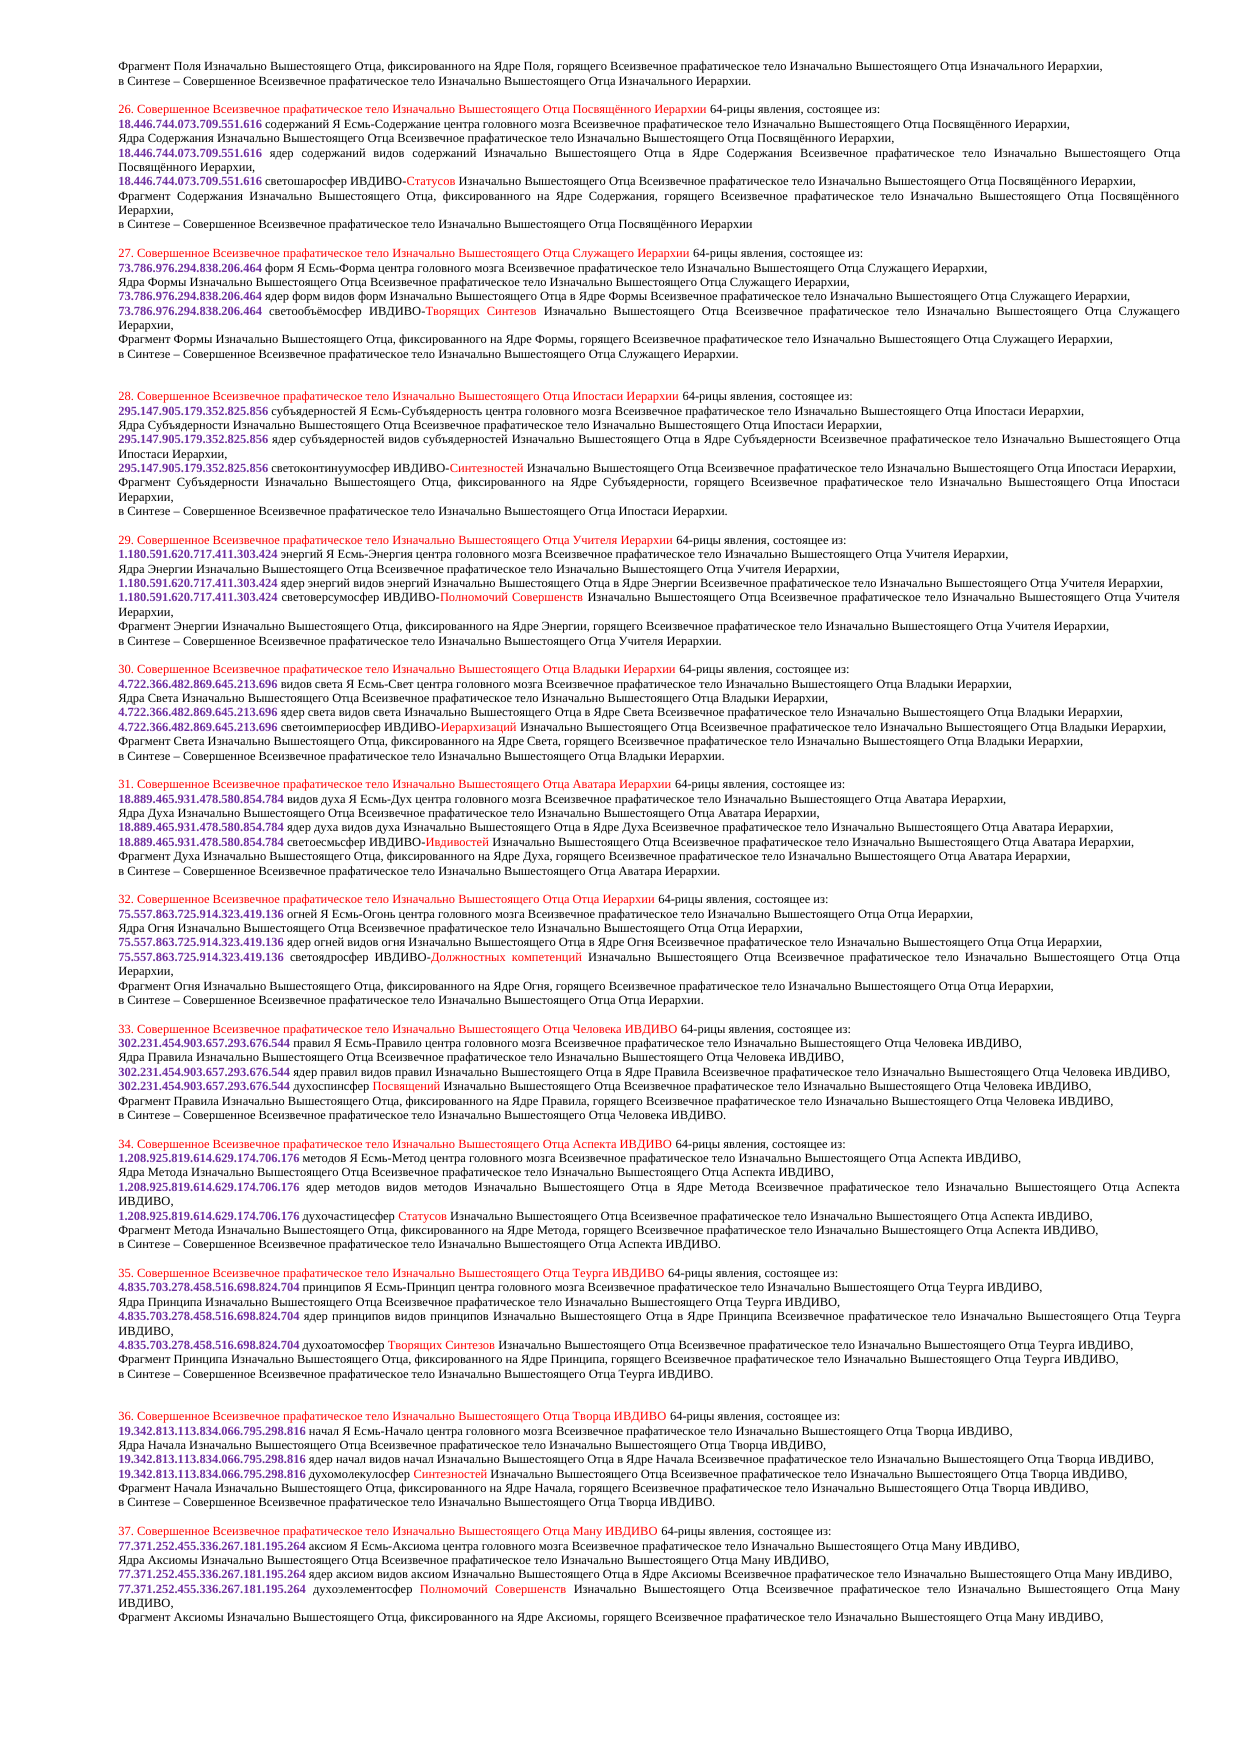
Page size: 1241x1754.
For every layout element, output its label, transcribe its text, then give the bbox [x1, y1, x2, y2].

text 75.557.863.725.914.323.419.136 огней Я Есмь-Огонь центра головного мозга Всеизвечное прафатическое тело Изначально Вышестоящего Отца Отца Иерархии, [118, 906, 1181, 921]
text 4.835.703.278.458.516.698.824.704 ядер принципов видов принципов Изначально Вышестоящего Отца в Ядре Принципа Всеизвечное прафатическое тело Изначально Вышестоящего Отца Теурга ИВДИВО, [118, 1309, 1181, 1338]
text Ядра Аксиомы Изначально Вышестоящего Отца Всеизвечное прафатическое тело Изначально Вышестоящего Отца Ману ИВДИВО, [118, 1553, 1181, 1567]
text 30. Совершенное Всеизвечное прафатическое тело Изначально Вышестоящего Отца Владыки Иерархии 64-рицы явления, состоящее из: [118, 662, 1181, 676]
text Фрагмент Формы Изначально Вышестоящего Отца, фиксированного на Ядре Формы, горящего Всеизвечное прафатическое тело Изначально Вышестоящего Отца Служащего Иерархии, [118, 332, 1181, 347]
text 295.147.905.179.352.825.856 ядер субъядерностей видов субъядерностей Изначально Вышестоящего Отца в Ядре Субъядерности Всеизвечное прафатическое тело Изначально Вышестоящего Отца Ипостаси Иерархии, [118, 432, 1181, 461]
text 31. Совершенное Всеизвечное прафатическое тело Изначально Вышестоящего Отца Аватара Иерархии 64-рицы явления, состоящее из: [118, 777, 1181, 791]
text в Синтезе – Совершенное Всеизвечное прафатическое тело Изначально Вышестоящего Отца Творца ИВДИВО. [118, 1495, 1181, 1509]
text 32. Совершенное Всеизвечное прафатическое тело Изначально Вышестоящего Отца Отца Иерархии 64-рицы явления, состоящее из: [118, 892, 1181, 906]
text Фрагмент Аксиомы Изначально Вышестоящего Отца, фиксированного на Ядре Аксиомы, горящего Всеизвечное прафатическое тело Изначально Вышестоящего Отца Ману ИВДИВО, [118, 1610, 1181, 1624]
text Ядра Энергии Изначально Вышестоящего Отца Всеизвечное прафатическое тело Изначально Вышестоящего Отца Учителя Иерархии, [118, 561, 1181, 576]
text 36. Совершенное Всеизвечное прафатическое тело Изначально Вышестоящего Отца Творца ИВДИВО 64-рицы явления, состоящее из: [118, 1409, 1181, 1423]
text 302.231.454.903.657.293.676.544 правил Я Есмь-Правило центра головного мозга Всеизвечное прафатическое тело Изначально Вышестоящего Отца Человека ИВДИВО, [118, 1036, 1181, 1050]
text 302.231.454.903.657.293.676.544 ядер правил видов правил Изначально Вышестоящего Отца в Ядре Правила Всеизвечное прафатическое тело Изначально Вышестоящего Отца Человека ИВДИВО, [118, 1064, 1181, 1079]
text Фрагмент Начала Изначально Вышестоящего Отца, фиксированного на Ядре Начала, горящего Всеизвечное прафатическое тело Изначально Вышестоящего Отца Творца ИВДИВО, [118, 1481, 1181, 1495]
text Ядра Принципа Изначально Вышестоящего Отца Всеизвечное прафатическое тело Изначально Вышестоящего Отца Теурга ИВДИВО, [118, 1294, 1181, 1309]
text 4.722.366.482.869.645.213.696 светоимпериосфер ИВДИВО-Иерархизаций Изначально Вышестоящего Отца Всеизвечное прафатическое тело Изначально Вышестоящего Отца Владыки Иерархии, [118, 719, 1181, 734]
text в Синтезе – Совершенное Всеизвечное прафатическое тело Изначально Вышестоящего Отца Теурга ИВДИВО. [118, 1366, 1181, 1381]
text 18.446.744.073.709.551.616 светошаросфер ИВДИВО-Статусов Изначально Вышестоящего Отца Всеизвечное прафатическое тело Изначально Вышестоящего Отца Посвящённого Иерархии, [118, 174, 1181, 188]
text 73.786.976.294.838.206.464 форм Я Есмь-Форма центра головного мозга Всеизвечное прафатическое тело Изначально Вышестоящего Отца Служащего Иерархии, [118, 260, 1181, 275]
text 19.342.813.113.834.066.795.298.816 начал Я Есмь-Начало центра головного мозга Всеизвечное прафатическое тело Изначально Вышестоящего Отца Творца ИВДИВО, [118, 1423, 1181, 1438]
text Ядра Содержания Изначально Вышестоящего Отца Всеизвечное прафатическое тело Изначально Вышестоящего Отца Посвящённого Иерархии, [118, 131, 1181, 145]
text 1.180.591.620.717.411.303.424 световерсумосфер ИВДИВО-Полномочий Совершенств Изначально Вышестоящего Отца Всеизвечное прафатическое тело Изначально Вышестоящего Отца Учителя Иерархии, [118, 590, 1181, 619]
text 75.557.863.725.914.323.419.136 светоядросфер ИВДИВО-Должностных компетенций Изначально Вышестоящего Отца Всеизвечное прафатическое тело Изначально Вышестоящего Отца Отца Иерархии, [118, 949, 1181, 978]
text 1.180.591.620.717.411.303.424 энергий Я Есмь-Энергия центра головного мозга Всеизвечное прафатическое тело Изначально Вышестоящего Отца Учителя Иерархии, [118, 547, 1181, 561]
text в Синтезе – Совершенное Всеизвечное прафатическое тело Изначально Вышестоящего Отца Изначального Иерархии. [118, 73, 1181, 88]
text 4.722.366.482.869.645.213.696 ядер света видов света Изначально Вышестоящего Отца в Ядре Света Всеизвечное прафатическое тело Изначально Вышестоящего Отца Владыки Иерархии, [118, 705, 1181, 719]
text 1.180.591.620.717.411.303.424 ядер энергий видов энергий Изначально Вышестоящего Отца в Ядре Энергии Всеизвечное прафатическое тело Изначально Вышестоящего Отца Учителя Иерархии, [118, 576, 1181, 590]
text в Синтезе – Совершенное Всеизвечное прафатическое тело Изначально Вышестоящего Отца Аспекта ИВДИВО. [118, 1237, 1181, 1251]
text в Синтезе – Совершенное Всеизвечное прафатическое тело Изначально Вышестоящего Отца Аватара Иерархии. [118, 863, 1181, 878]
text 37. Совершенное Всеизвечное прафатическое тело Изначально Вышестоящего Отца Ману ИВДИВО 64-рицы явления, состоящее из: [118, 1524, 1181, 1538]
text Ядра Субъядерности Изначально Вышестоящего Отца Всеизвечное прафатическое тело Изначально Вышестоящего Отца Ипостаси Иерархии, [118, 418, 1181, 432]
text 19.342.813.113.834.066.795.298.816 духомолекулосфер Синтезностей Изначально Вышестоящего Отца Всеизвечное прафатическое тело Изначально Вышестоящего Отца Творца ИВДИВО, [118, 1466, 1181, 1481]
text Фрагмент Правила Изначально Вышестоящего Отца, фиксированного на Ядре Правила, горящего Всеизвечное прафатическое тело Изначально Вышестоящего Отца Человека ИВДИВО, [118, 1093, 1181, 1108]
text Ядра Начала Изначально Вышестоящего Отца Всеизвечное прафатическое тело Изначально Вышестоящего Отца Творца ИВДИВО, [118, 1438, 1181, 1452]
text в Синтезе – Совершенное Всеизвечное прафатическое тело Изначально Вышестоящего Отца Человека ИВДИВО. [118, 1108, 1181, 1122]
text Фрагмент Субъядерности Изначально Вышестоящего Отца, фиксированного на Ядре Субъядерности, горящего Всеизвечное прафатическое тело Изначально Вышестоящего Отца Ипостаси Иерархии, [118, 475, 1181, 504]
text Фрагмент Содержания Изначально Вышестоящего Отца, фиксированного на Ядре Содержания, горящего Всеизвечное прафатическое тело Изначально Вышестоящего Отца Посвящённого Иерархии, [118, 188, 1181, 217]
text Фрагмент Принципа Изначально Вышестоящего Отца, фиксированного на Ядре Принципа, горящего Всеизвечное прафатическое тело Изначально Вышестоящего Отца Теурга ИВДИВО, [118, 1352, 1181, 1366]
text 302.231.454.903.657.293.676.544 духоспинсфер Посвящений Изначально Вышестоящего Отца Всеизвечное прафатическое тело Изначально Вышестоящего Отца Человека ИВДИВО, [118, 1079, 1181, 1093]
text 28. Совершенное Всеизвечное прафатическое тело Изначально Вышестоящего Отца Ипостаси Иерархии 64-рицы явления, состоящее из: [118, 389, 1181, 403]
text 18.446.744.073.709.551.616 ядер содержаний видов содержаний Изначально Вышестоящего Отца в Ядре Содержания Всеизвечное прафатическое тело Изначально Вышестоящего Отца Посвящённого Иерархии, [118, 145, 1181, 174]
text в Синтезе – Совершенное Всеизвечное прафатическое тело Изначально Вышестоящего Отца Служащего Иерархии. [118, 347, 1181, 361]
text 1.208.925.819.614.629.174.706.176 ядер методов видов методов Изначально Вышестоящего Отца в Ядре Метода Всеизвечное прафатическое тело Изначально Вышестоящего Отца Аспекта ИВДИВО, [118, 1179, 1181, 1208]
text 1.208.925.819.614.629.174.706.176 методов Я Есмь-Метод центра головного мозга Всеизвечное прафатическое тело Изначально Вышестоящего Отца Аспекта ИВДИВО, [118, 1151, 1181, 1165]
text в Синтезе – Совершенное Всеизвечное прафатическое тело Изначально Вышестоящего Отца Ипостаси Иерархии. [118, 504, 1181, 518]
text 295.147.905.179.352.825.856 субъядерностей Я Есмь-Субъядерность центра головного мозга Всеизвечное прафатическое тело Изначально Вышестоящего Отца Ипостаси Иерархии, [118, 403, 1181, 418]
text 33. Совершенное Всеизвечное прафатическое тело Изначально Вышестоящего Отца Человека ИВДИВО 64-рицы явления, состоящее из: [118, 1021, 1181, 1036]
text 18.446.744.073.709.551.616 содержаний Я Есмь-Содержание центра головного мозга Всеизвечное прафатическое тело Изначально Вышестоящего Отца Посвящённого Иерархии, [118, 117, 1181, 131]
text 29. Совершенное Всеизвечное прафатическое тело Изначально Вышестоящего Отца Учителя Иерархии 64-рицы явления, состоящее из: [118, 533, 1181, 547]
text Ядра Духа Изначально Вышестоящего Отца Всеизвечное прафатическое тело Изначально Вышестоящего Отца Аватара Иерархии, [118, 806, 1181, 820]
text 73.786.976.294.838.206.464 светообъёмосфер ИВДИВО-Творящих Синтезов Изначально Вышестоящего Отца Всеизвечное прафатическое тело Изначально Вышестоящего Отца Служащего Иерархии, [118, 303, 1181, 332]
text 35. Совершенное Всеизвечное прафатическое тело Изначально Вышестоящего Отца Теурга ИВДИВО 64-рицы явления, состоящее из: [118, 1266, 1181, 1280]
text в Синтезе – Совершенное Всеизвечное прафатическое тело Изначально Вышестоящего Отца Владыки Иерархии. [118, 748, 1181, 763]
text 26. Совершенное Всеизвечное прафатическое тело Изначально Вышестоящего Отца Посвящённого Иерархии 64-рицы явления, состоящее из: [118, 102, 1181, 117]
text Ядра Формы Изначально Вышестоящего Отца Всеизвечное прафатическое тело Изначально Вышестоящего Отца Служащего Иерархии, [118, 275, 1181, 289]
text Фрагмент Поля Изначально Вышестоящего Отца, фиксированного на Ядре Поля, горящего Всеизвечное прафатическое тело Изначально Вышестоящего Отца Изначального Иерархии, [118, 59, 1181, 73]
text Фрагмент Огня Изначально Вышестоящего Отца, фиксированного на Ядре Огня, горящего Всеизвечное прафатическое тело Изначально Вышестоящего Отца Отца Иерархии, [118, 978, 1181, 993]
text Ядра Метода Изначально Вышестоящего Отца Всеизвечное прафатическое тело Изначально Вышестоящего Отца Аспекта ИВДИВО, [118, 1165, 1181, 1179]
text 27. Совершенное Всеизвечное прафатическое тело Изначально Вышестоящего Отца Служащего Иерархии 64-рицы явления, состоящее из: [118, 246, 1181, 260]
text 34. Совершенное Всеизвечное прафатическое тело Изначально Вышестоящего Отца Аспекта ИВДИВО 64-рицы явления, состоящее из: [118, 1136, 1181, 1151]
text 4.722.366.482.869.645.213.696 видов света Я Есмь-Свет центра головного мозга Всеизвечное прафатическое тело Изначально Вышестоящего Отца Владыки Иерархии, [118, 676, 1181, 691]
text 77.371.252.455.336.267.181.195.264 ядер аксиом видов аксиом Изначально Вышестоящего Отца в Ядре Аксиомы Всеизвечное прафатическое тело Изначально Вышестоящего Отца Ману ИВДИВО, [118, 1567, 1181, 1581]
text Ядра Огня Изначально Вышестоящего Отца Всеизвечное прафатическое тело Изначально Вышестоящего Отца Отца Иерархии, [118, 921, 1181, 935]
text Ядра Правила Изначально Вышестоящего Отца Всеизвечное прафатическое тело Изначально Вышестоящего Отца Человека ИВДИВО, [118, 1050, 1181, 1064]
text 19.342.813.113.834.066.795.298.816 ядер начал видов начал Изначально Вышестоящего Отца в Ядре Начала Всеизвечное прафатическое тело Изначально Вышестоящего Отца Творца ИВДИВО, [118, 1452, 1181, 1466]
text в Синтезе – Совершенное Всеизвечное прафатическое тело Изначально Вышестоящего Отца Отца Иерархии. [118, 993, 1181, 1007]
text 77.371.252.455.336.267.181.195.264 духоэлементосфер Полномочий Совершенств Изначально Вышестоящего Отца Всеизвечное прафатическое тело Изначально Вышестоящего Отца Ману ИВДИВО, [118, 1581, 1181, 1610]
text Фрагмент Энергии Изначально Вышестоящего Отца, фиксированного на Ядре Энергии, горящего Всеизвечное прафатическое тело Изначально Вышестоящего Отца Учителя Иерархии, [118, 619, 1181, 633]
text Фрагмент Духа Изначально Вышестоящего Отца, фиксированного на Ядре Духа, горящего Всеизвечное прафатическое тело Изначально Вышестоящего Отца Аватара Иерархии, [118, 849, 1181, 863]
text в Синтезе – Совершенное Всеизвечное прафатическое тело Изначально Вышестоящего Отца Посвящённого Иерархии [118, 217, 1181, 232]
text 77.371.252.455.336.267.181.195.264 аксиом Я Есмь-Аксиома центра головного мозга Всеизвечное прафатическое тело Изначально Вышестоящего Отца Ману ИВДИВО, [118, 1538, 1181, 1553]
text 4.835.703.278.458.516.698.824.704 духоатомосфер Творящих Синтезов Изначально Вышестоящего Отца Всеизвечное прафатическое тело Изначально Вышестоящего Отца Теурга ИВДИВО, [118, 1338, 1181, 1352]
text 4.835.703.278.458.516.698.824.704 принципов Я Есмь-Принцип центра головного мозга Всеизвечное прафатическое тело Изначально Вышестоящего Отца Теурга ИВДИВО, [118, 1280, 1181, 1294]
text 1.208.925.819.614.629.174.706.176 духочастицесфер Статусов Изначально Вышестоящего Отца Всеизвечное прафатическое тело Изначально Вышестоящего Отца Аспекта ИВДИВО, [118, 1208, 1181, 1223]
text 75.557.863.725.914.323.419.136 ядер огней видов огня Изначально Вышестоящего Отца в Ядре Огня Всеизвечное прафатическое тело Изначально Вышестоящего Отца Отца Иерархии, [118, 935, 1181, 949]
text 18.889.465.931.478.580.854.784 светоесмьсфер ИВДИВО-Ивдивостей Изначально Вышестоящего Отца Всеизвечное прафатическое тело Изначально Вышестоящего Отца Аватара Иерархии, [118, 834, 1181, 849]
text Фрагмент Света Изначально Вышестоящего Отца, фиксированного на Ядре Света, горящего Всеизвечное прафатическое тело Изначально Вышестоящего Отца Владыки Иерархии, [118, 734, 1181, 748]
text 73.786.976.294.838.206.464 ядер форм видов форм Изначально Вышестоящего Отца в Ядре Формы Всеизвечное прафатическое тело Изначально Вышестоящего Отца Служащего Иерархии, [118, 289, 1181, 303]
text 295.147.905.179.352.825.856 светоконтинуумосфер ИВДИВО-Синтезностей Изначально Вышестоящего Отца Всеизвечное прафатическое тело Изначально Вышестоящего Отца Ипостаси Иерархии, [118, 461, 1181, 475]
text Фрагмент Метода Изначально Вышестоящего Отца, фиксированного на Ядре Метода, горящего Всеизвечное прафатическое тело Изначально Вышестоящего Отца Аспекта ИВДИВО, [118, 1223, 1181, 1237]
text 18.889.465.931.478.580.854.784 ядер духа видов духа Изначально Вышестоящего Отца в Ядре Духа Всеизвечное прафатическое тело Изначально Вышестоящего Отца Аватара Иерархии, [118, 820, 1181, 834]
text Ядра Света Изначально Вышестоящего Отца Всеизвечное прафатическое тело Изначально Вышестоящего Отца Владыки Иерархии, [118, 691, 1181, 705]
text 18.889.465.931.478.580.854.784 видов духа Я Есмь-Дух центра головного мозга Всеизвечное прафатическое тело Изначально Вышестоящего Отца Аватара Иерархии, [118, 791, 1181, 806]
text в Синтезе – Совершенное Всеизвечное прафатическое тело Изначально Вышестоящего Отца Учителя Иерархии. [118, 633, 1181, 648]
